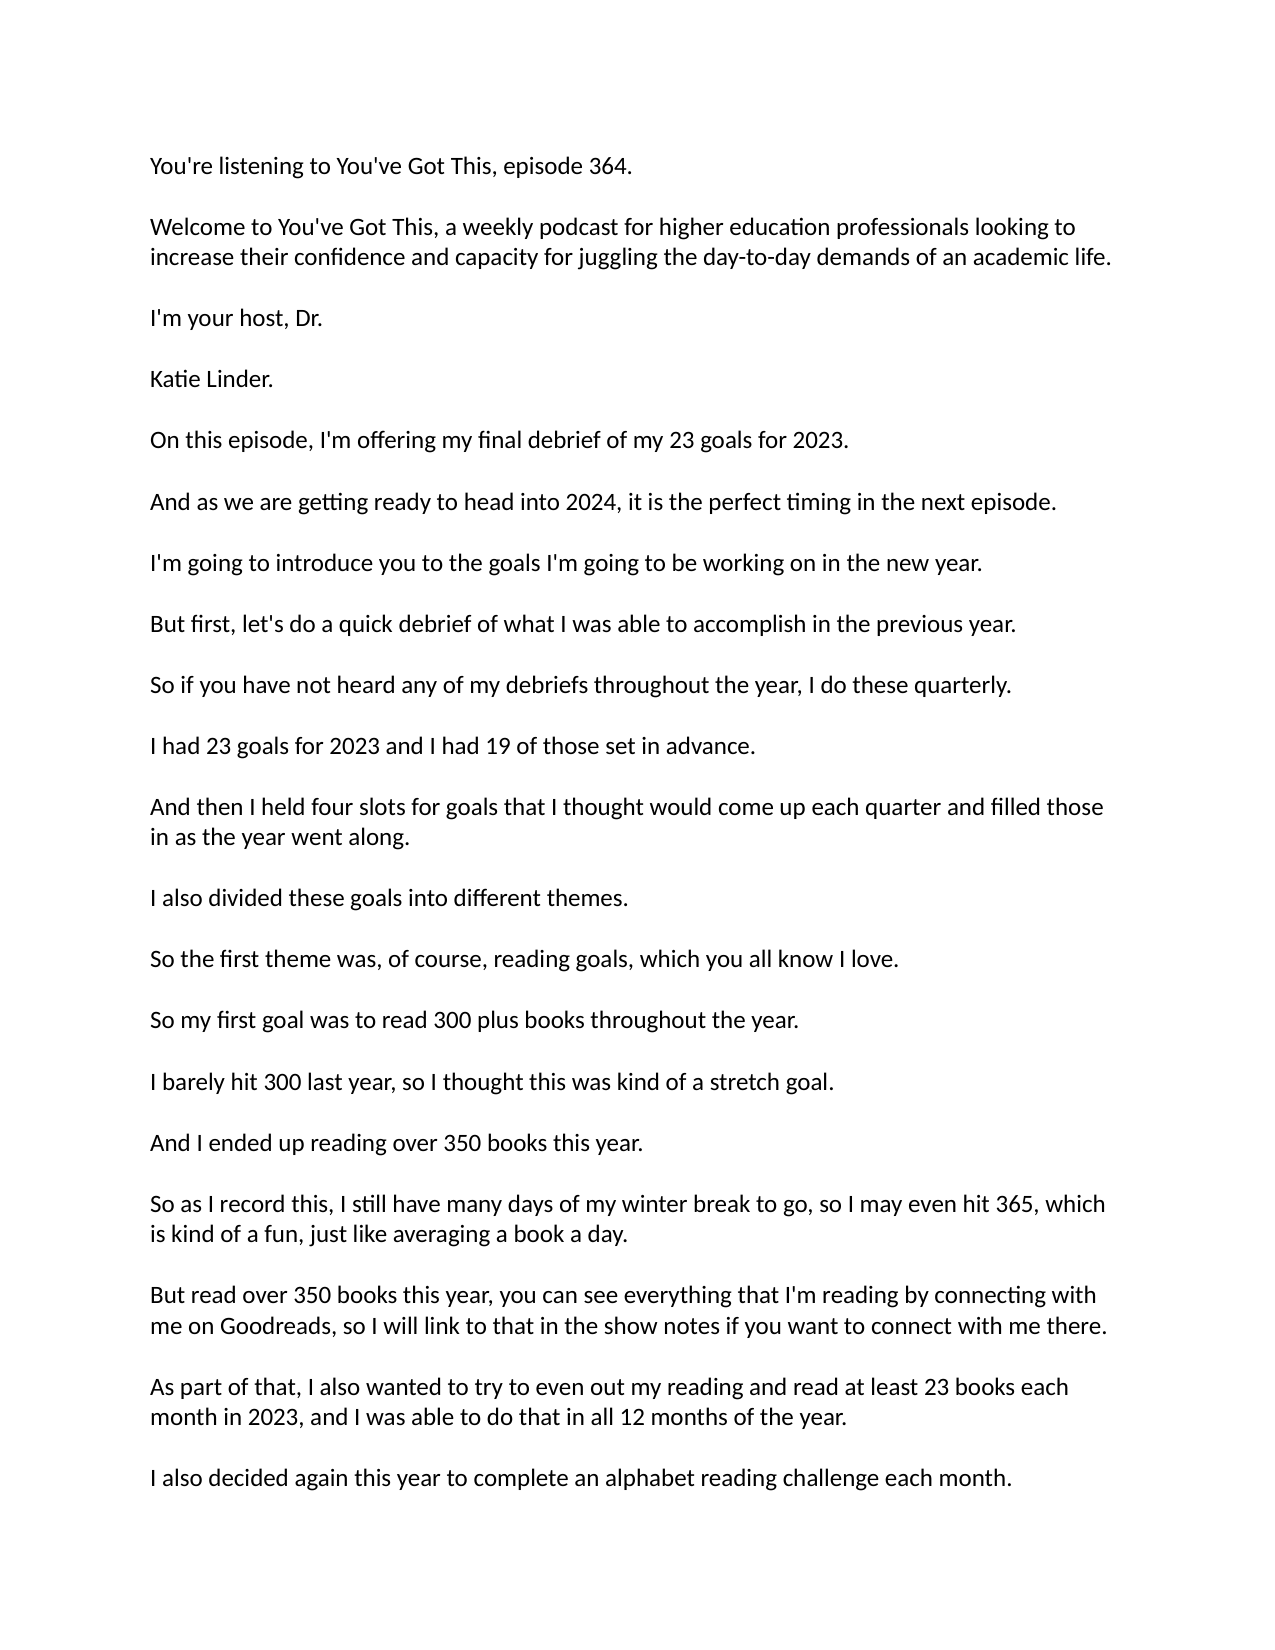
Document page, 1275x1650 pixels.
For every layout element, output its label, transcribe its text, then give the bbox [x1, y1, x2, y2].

text I'm your host, Dr. [150, 303, 1125, 333]
text But first, let's do a quick debrief of what I was able to accomplish in the previous year. [150, 608, 1125, 638]
text And then I held four slots for goals that I thought would come up each quarter and filled those in as the year went along. [150, 791, 1125, 852]
text You're listening to You've Got This, episode 364. [150, 150, 1125, 181]
text So as I record this, I still have many days of my winter break to go, so I may even hit 365, which is kind of a fun, just like averaging a book a day. [150, 1188, 1125, 1249]
text As part of that, I also wanted to try to even out my reading and read at least 23 books each month in 2023, and I was able to do that in all 12 months of the year. [150, 1371, 1125, 1432]
text On this episode, I'm offering my final debrief of my 23 goals for 2023. [150, 425, 1125, 455]
text But read over 350 books this year, you can see everything that I'm reading by connecting with me on Goodreads, so I will link to that in the show notes if you want to connect with me there. [150, 1279, 1125, 1340]
text Katie Linder. [150, 364, 1125, 394]
text So if you have not heard any of my debriefs throughout the year, I do these quarterly. [150, 669, 1125, 699]
text I had 23 goals for 2023 and I had 19 of those set in advance. [150, 730, 1125, 760]
text So my first goal was to read 300 plus books throughout the year. [150, 1004, 1125, 1035]
text I'm going to introduce you to the goals I'm going to be working on in the new year. [150, 547, 1125, 577]
text I barely hit 300 last year, so I thought this was kind of a stretch goal. [150, 1066, 1125, 1096]
text I also divided these goals into different themes. [150, 882, 1125, 913]
text And as we are getting ready to head into 2024, it is the perfect timing in the next episode. [150, 486, 1125, 516]
text So the first theme was, of course, reading goals, which you all know I love. [150, 943, 1125, 974]
text Welcome to You've Got This, a weekly podcast for higher education professionals looking to increase their confidence and capacity for juggling the day-to-day demands of an academic life. [150, 211, 1125, 272]
text I also decided again this year to complete an alphabet reading challenge each month. [150, 1462, 1125, 1493]
text And I ended up reading over 350 books this year. [150, 1127, 1125, 1157]
